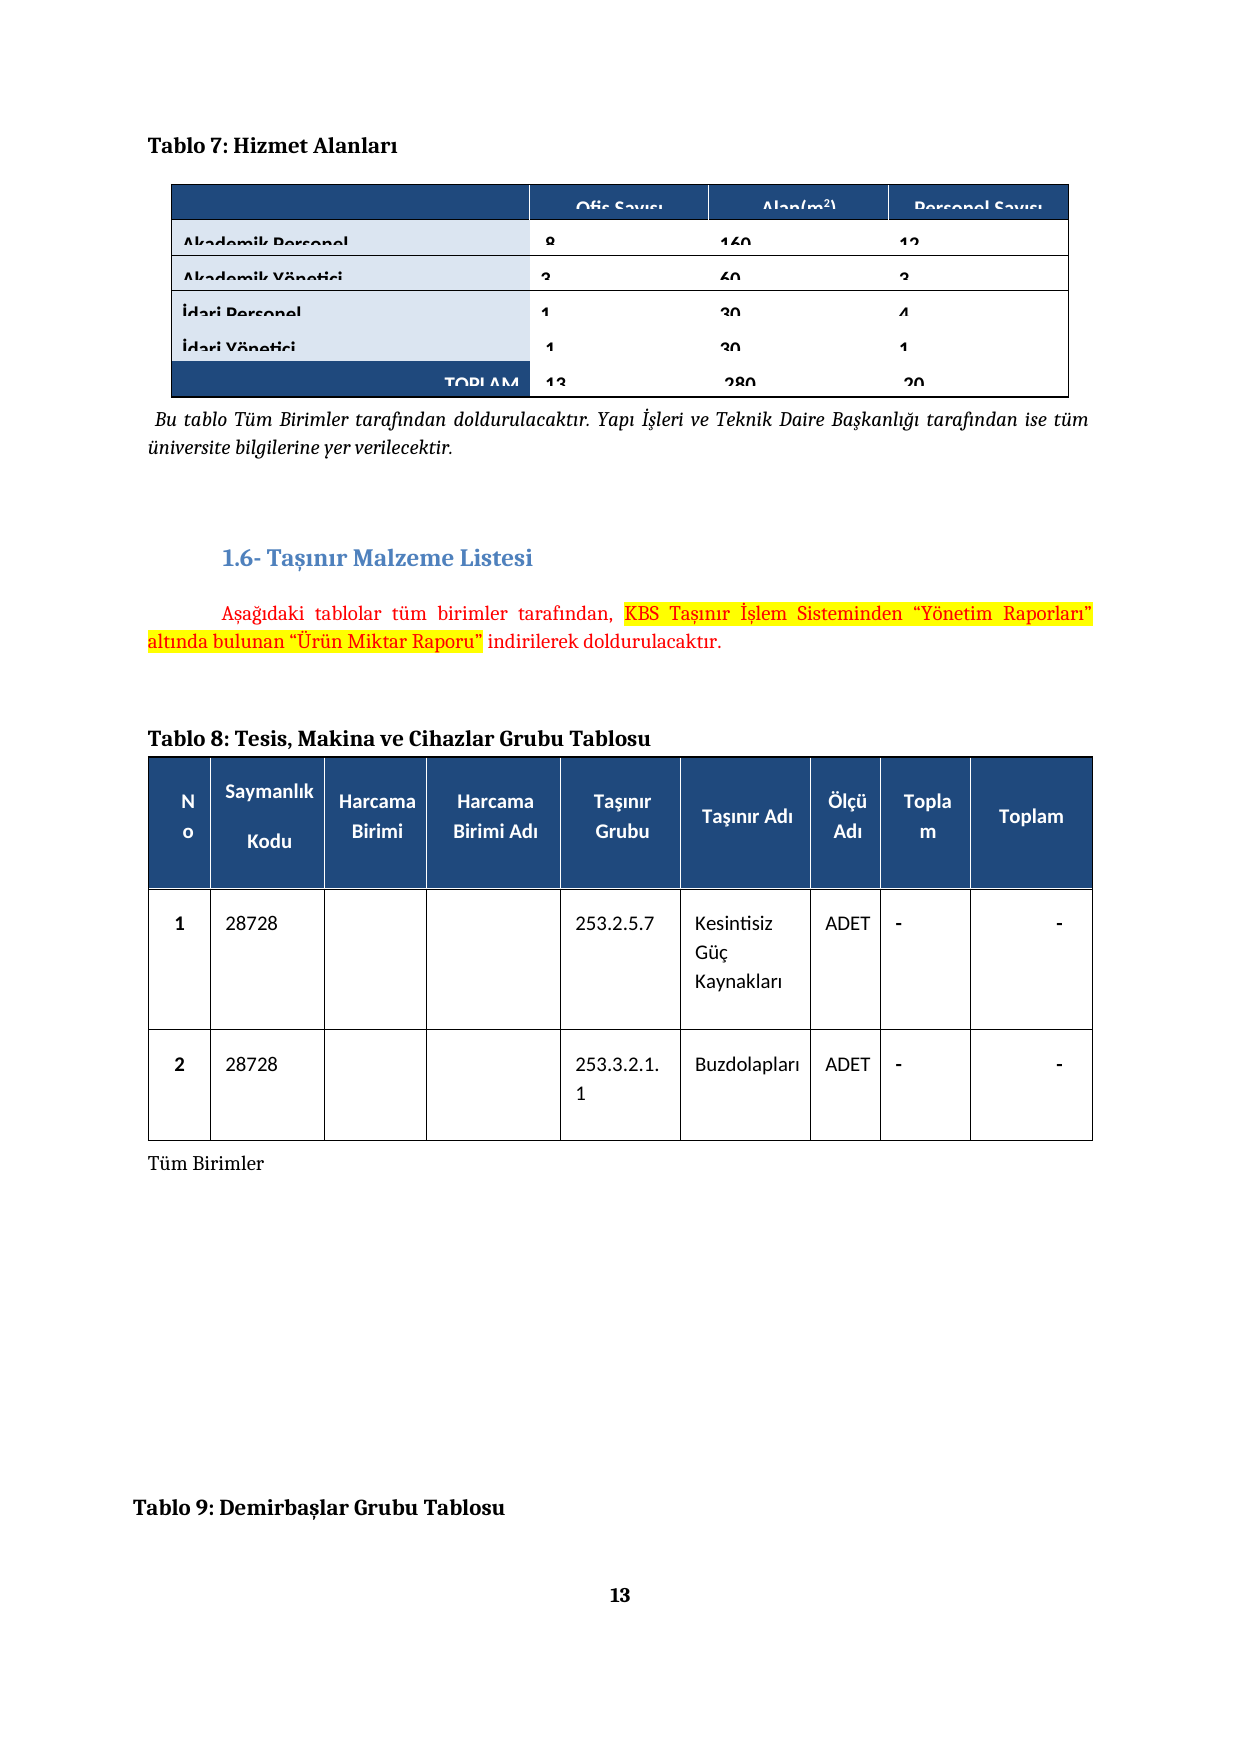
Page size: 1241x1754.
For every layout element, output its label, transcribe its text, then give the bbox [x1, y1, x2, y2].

table_header Harcama Birimi [325, 758, 426, 888]
table_cell [325, 1030, 426, 1140]
table_cell - [881, 1030, 970, 1140]
table_cell 1 [888, 326, 1068, 361]
table_cell ADET [811, 890, 880, 1029]
text Aşağıdaki tablolar tüm birimler tarafından, KBS Taşınır İşlem Sisteminden “Yönetim Raporları” altında bulunan “Ürün Miktar Raporu” indirilerek doldurulacaktır. [148, 602, 1092, 653]
text Tablo 7: Hizmet Alanları [148, 133, 1092, 159]
table_header Ölçü Adı [811, 758, 880, 888]
table_cell Akademik Yönetici [172, 256, 530, 290]
table_cell Akademik Personel [172, 220, 530, 255]
table_cell 280 [709, 361, 888, 396]
table_header [172, 185, 529, 219]
table_header Personel Sayısı [889, 185, 1068, 219]
table_header Harcama Birimi Adı [427, 758, 560, 888]
text Tablo 8: Tesis, Makina ve Cihazlar Grubu Tablosu [148, 726, 1092, 753]
table_cell 1 [149, 890, 210, 1029]
table_cell 1 [530, 326, 709, 361]
table_cell - [881, 890, 970, 1029]
text Tüm Birimler [148, 1152, 1092, 1176]
table_cell - [971, 890, 1092, 1029]
table_cell Kesintisiz Güç Kaynakları [681, 890, 810, 1029]
table_cell 13 [530, 361, 709, 396]
table_cell 3 [888, 256, 1068, 290]
table_cell [427, 890, 560, 1029]
table_cell ADET [811, 1030, 880, 1140]
table_cell 28728 [211, 1030, 324, 1140]
table_cell 12 [888, 220, 1068, 255]
table_cell İdari Personel [172, 291, 530, 326]
table_cell 253.2.5.7 [561, 890, 680, 1029]
table_cell 253.3.2.1.1 [561, 1030, 680, 1140]
table_header No [149, 758, 210, 888]
table_header Taşınır Grubu [561, 758, 680, 888]
table_cell 3 [530, 256, 709, 290]
table_cell - [971, 1030, 1092, 1140]
table_cell 30 [709, 326, 888, 361]
table_cell 1 [530, 291, 709, 326]
table_cell 160 [709, 220, 888, 255]
text 1.6- Taşınır Malzeme Listesi [148, 544, 1092, 573]
table_header Toplam [881, 758, 970, 888]
text Tablo 9: Demirbaşlar Grubu Tablosu [133, 1495, 1092, 1521]
table_header Alan(m2) [709, 185, 888, 219]
table_cell İdari Yönetici [172, 326, 530, 361]
table_cell 20 [888, 361, 1068, 396]
table_cell Buzdolapları [681, 1030, 810, 1140]
table_cell 8 [530, 220, 709, 255]
table_cell [325, 890, 426, 1029]
table_cell 30 [709, 291, 888, 326]
table_cell 60 [709, 256, 888, 290]
table_cell [427, 1030, 560, 1140]
table_header Saymanlık Kodu [211, 758, 324, 888]
table_cell TOPLAM [172, 361, 530, 396]
table_cell 4 [888, 291, 1068, 326]
table_cell 28728 [211, 890, 324, 1029]
table_header Taşınır Adı [681, 758, 810, 888]
table_header Ofis Sayısı [530, 185, 708, 219]
table_cell 2 [149, 1030, 210, 1140]
table_header Toplam [971, 758, 1092, 888]
text Bu tablo Tüm Birimler tarafından doldurulacaktır. Yapı İşleri ve Teknik Daire Başkanlığı tarafından ise tüm üniversite bilgilerine yer verilecektir. [148, 408, 1092, 459]
